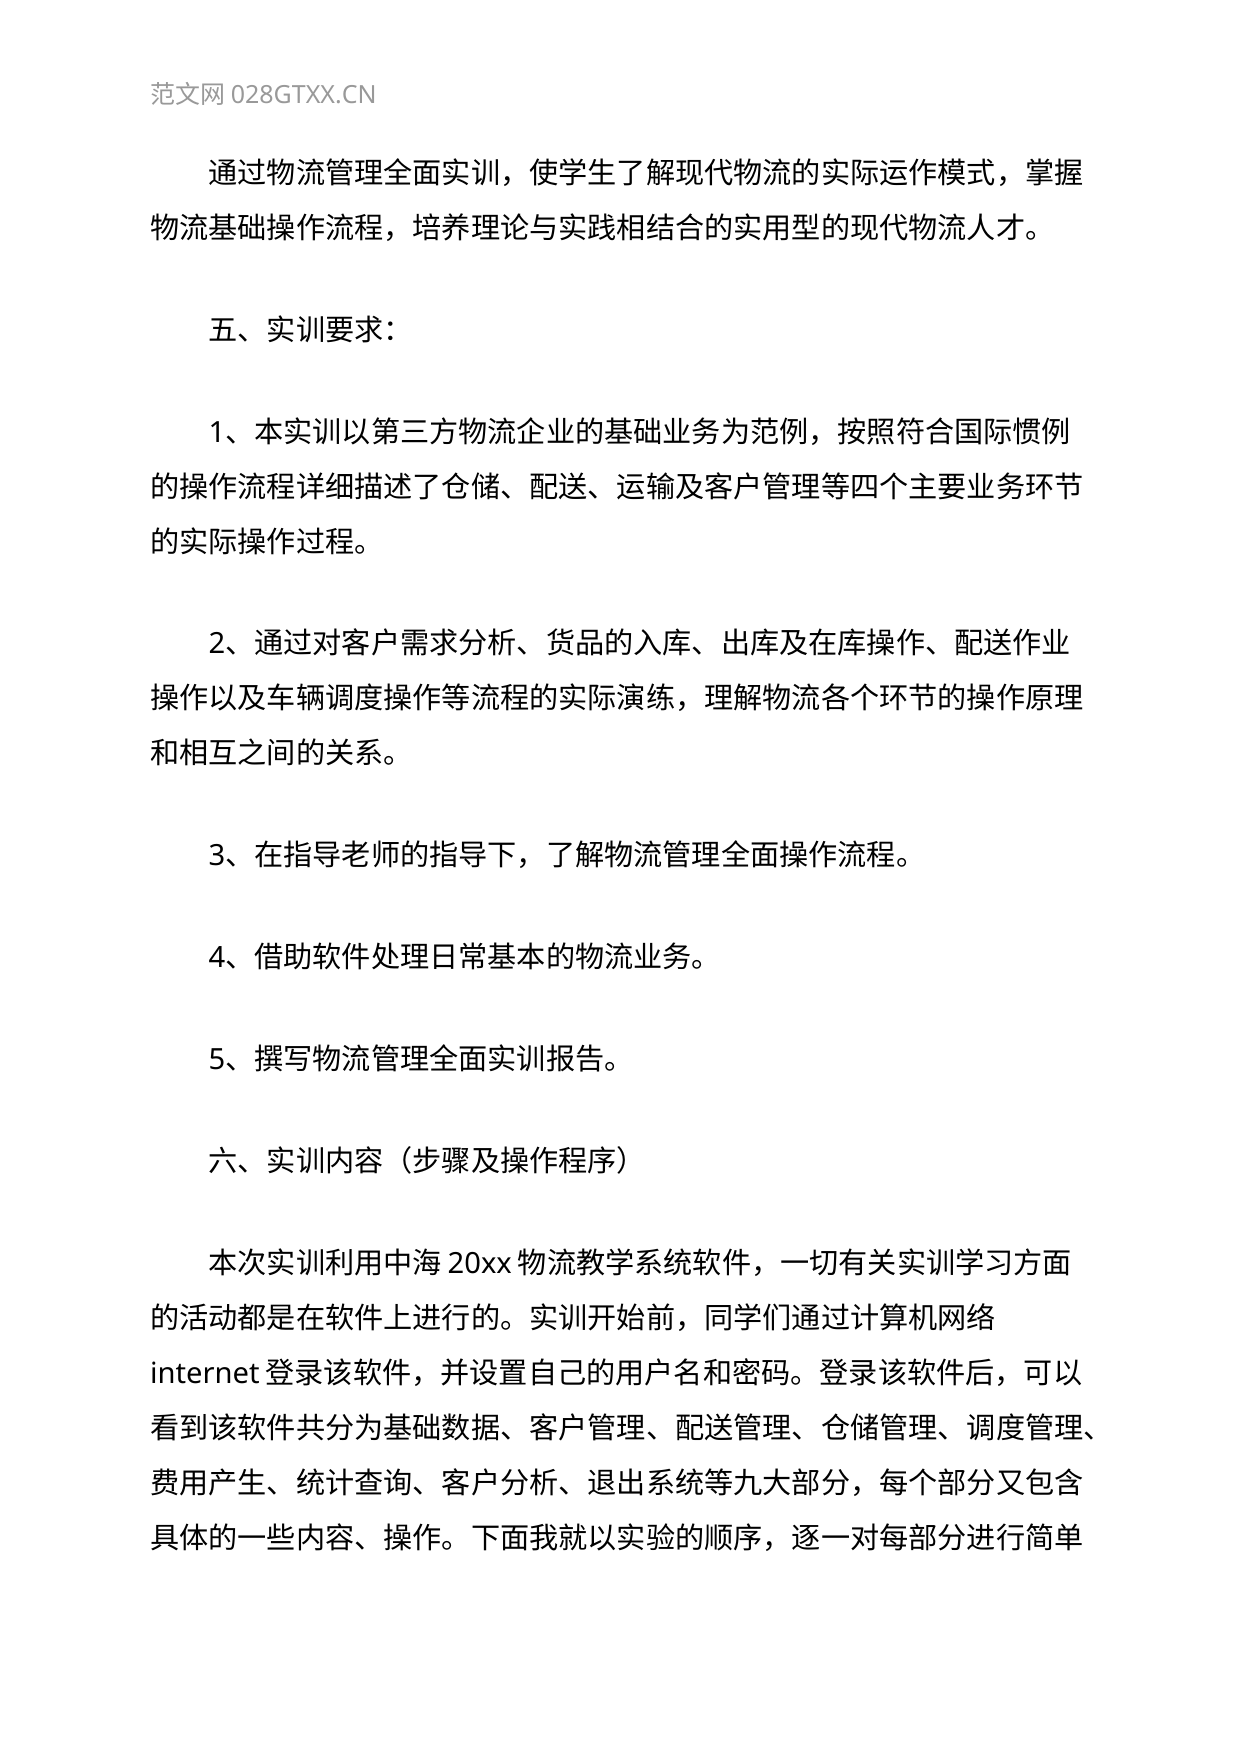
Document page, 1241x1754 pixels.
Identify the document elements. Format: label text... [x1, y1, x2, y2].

text 3、在指导老师的指导下，了解物流管理全面操作流程。 [150, 832, 1090, 874]
text 通过物流管理全面实训，使学生了解现代物流的实际运作模式，掌握物流基础操作流程，培养理论与实践相结合的实用型的现代物流人才。 [150, 150, 1090, 247]
text 2、通过对客户需求分析、货品的入库、出库及在库操作、配送作业操作以及车辆调度操作等流程的实际演练，理解物流各个环节的操作原理和相互之间的关系。 [150, 620, 1090, 772]
text 5、撰写物流管理全面实训报告。 [150, 1036, 1090, 1078]
text 4、借助软件处理日常基本的物流业务。 [150, 934, 1090, 976]
text 1、本实训以第三方物流企业的基础业务为范例，按照符合国际惯例的操作流程详细描述了仓储、配送、运输及客户管理等四个主要业务环节的实际操作过程。 [150, 408, 1090, 561]
text 六、实训内容（步骤及操作程序） [150, 1138, 1090, 1180]
text 五、实训要求： [150, 307, 1090, 349]
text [150, 1239, 1090, 1556]
